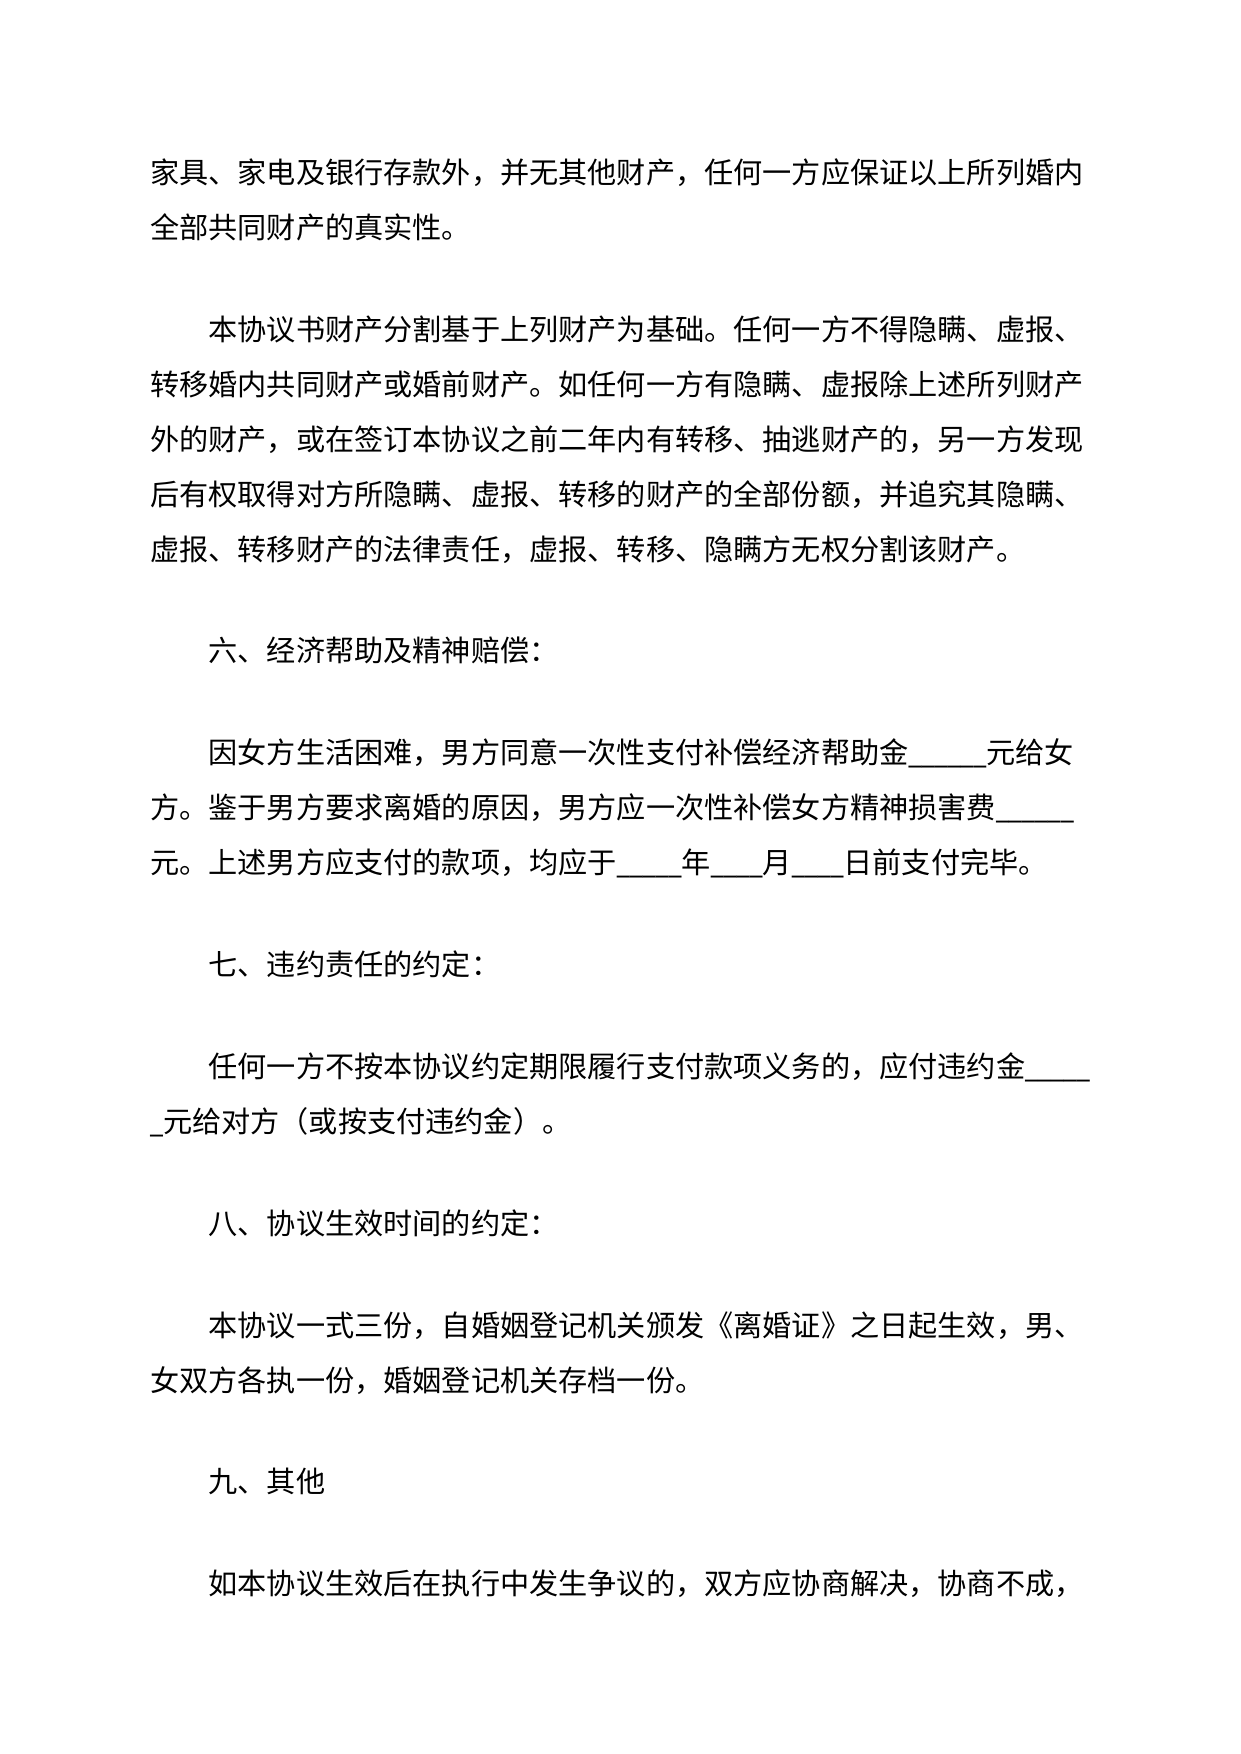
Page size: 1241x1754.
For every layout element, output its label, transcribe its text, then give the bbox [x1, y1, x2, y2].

text 本协议书财产分割基于上列财产为基础。任何一方不得隐瞒、虚报、转移婚内共同财产或婚前财产。如任何一方有隐瞒、虚报除上述所列财产外的财产，或在签订本协议之前二年内有转移、抽逃财产的，另一方发现后有权取得对方所隐瞒、虚报、转移的财产的全部份额，并追究其隐瞒、虚报、转移财产的法律责任，虚报、转移、隐瞒方无权分割该财产。 [150, 307, 1090, 568]
text 八、协议生效时间的约定： [150, 1201, 1090, 1243]
text 七、违约责任的约定： [150, 942, 1090, 984]
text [150, 150, 1090, 247]
text 六、经济帮助及精神赔偿： [150, 628, 1090, 670]
text 任何一方不按本协议约定期限履行支付款项义务的，应付违约金______元给对方（或按支付违约金）。 [150, 1043, 1090, 1141]
text 本协议一式三份，自婚姻登记机关颁发《离婚证》之日起生效，男、女双方各执一份，婚姻登记机关存档一份。 [150, 1302, 1090, 1399]
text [150, 1561, 1090, 1603]
text 九、其他 [150, 1459, 1090, 1501]
text 因女方生活困难，男方同意一次性支付补偿经济帮助金______元给女方。鉴于男方要求离婚的原因，男方应一次性补偿女方精神损害费______元。上述男方应支付的款项，均应于_____年____月____日前支付完毕。 [150, 730, 1090, 882]
